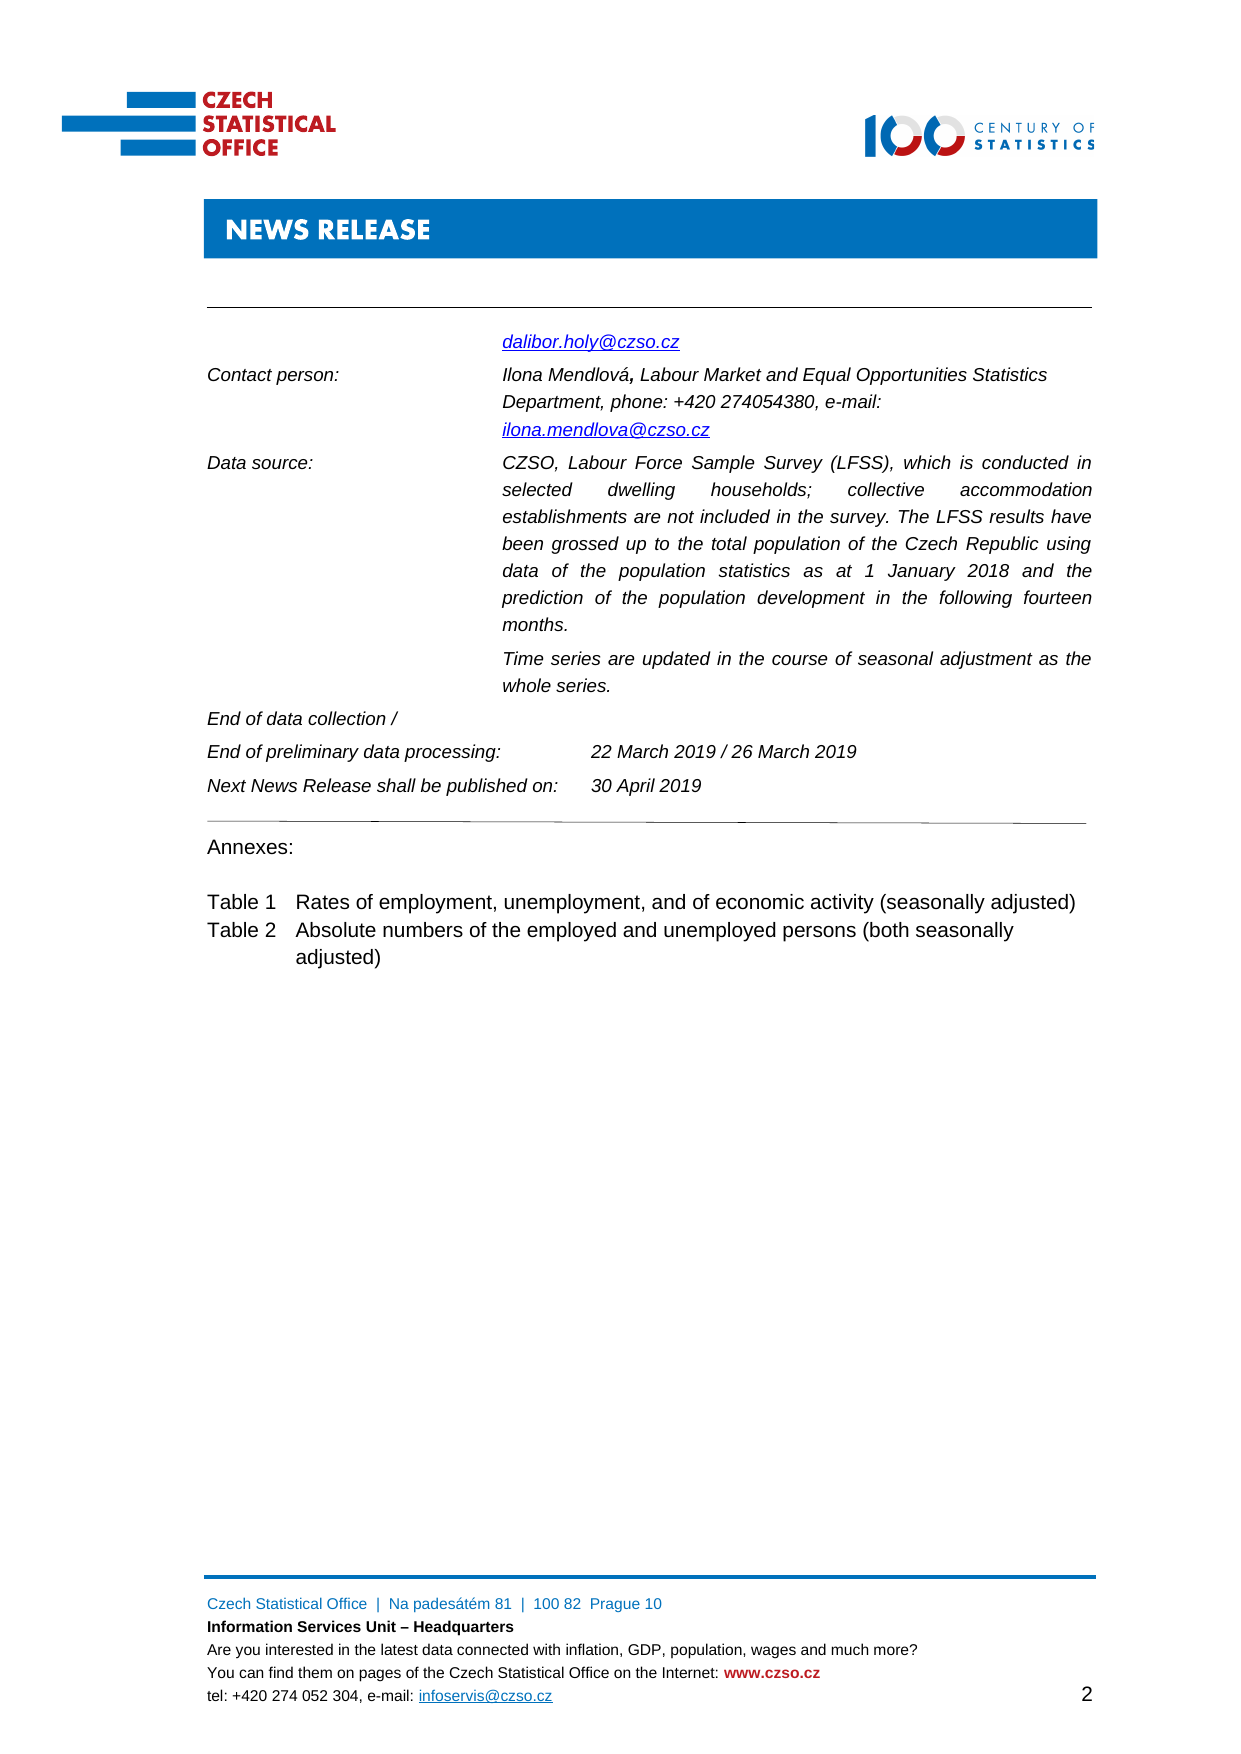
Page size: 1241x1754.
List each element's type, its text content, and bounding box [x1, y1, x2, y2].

text Next News Release shall be published on: 30 April 2019 [207, 771, 1092, 798]
text Annexes: [207, 835, 1092, 859]
text End of preliminary data processing: 22 March 2019 / 26 March 2019 [207, 737, 1092, 764]
text End of data collection / [207, 704, 1092, 731]
picture [865, 115, 1095, 157]
text Time series are updated in the course of seasonal adjustment as the whole series. [502, 643, 1092, 698]
text Table 2 Absolute numbers of the employed and unemployed persons (both seasonally adjusted) [207, 918, 1092, 969]
text Data source: CZSO, Labour Force Sample Survey (LFSS), which is conducted in selected dwelling households; collective accommodation establishments are not included in the survey. The LFSS results have been grossed up to the total population of the Czech Republic using data of the population statistics as at 1 January 2018 and the prediction of the population development in the following fourteen months. [207, 448, 1092, 637]
text Contact person: Ilona Mendlová, Labour Market and Equal Opportunities Statistics Department, phone: +420 274054380, e-mail: ilona.mendlova@czso.cz [207, 340, 1092, 441]
text Table 1 Rates of employment, unemployment, and of economic activity (seasonally adjusted) [207, 890, 1092, 914]
